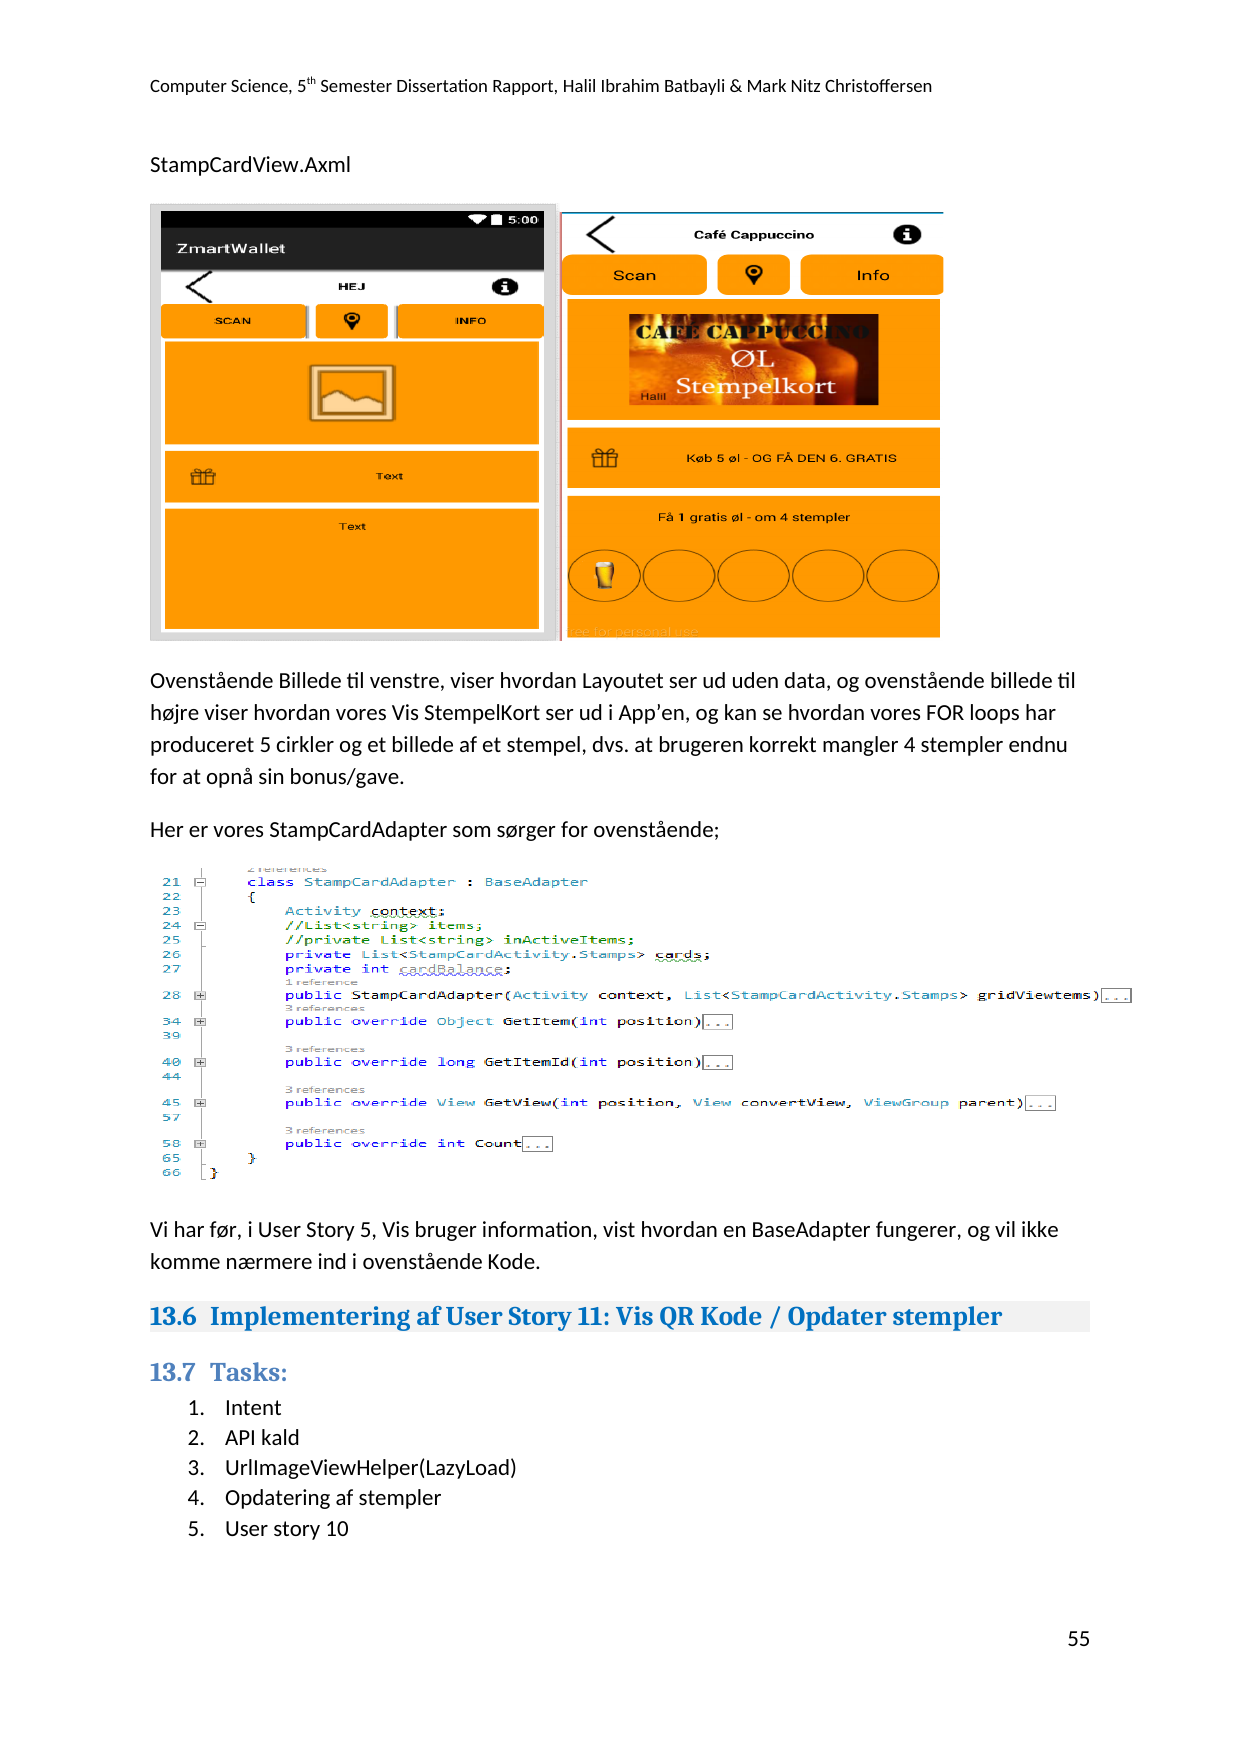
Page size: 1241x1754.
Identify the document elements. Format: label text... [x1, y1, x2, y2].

text Her er vores StampCardAdapter som sørger for ovenstående; [150, 815, 1090, 843]
picture [150, 203, 944, 641]
list UrlImageViewHelper(LazyLoad) [187, 1453, 1090, 1481]
text Ovenstående Billede til venstre, viser hvordan Layoutet ser ud uden data, og ovenstående billede til højre viser hvordan vores Vis StempelKort ser ud i App’en, og kan se hvordan vores FOR loops har produceret 5 cirkler og et billede af et stempel, dvs. at brugeren korrekt mangler 4 stempler endnu for at opnå sin bonus/gave. [150, 666, 1090, 790]
picture [150, 868, 1154, 1191]
subtitle Tasks: [150, 1357, 1090, 1388]
text StampCardView.Axml [150, 150, 1090, 178]
list User story 10 [187, 1514, 1090, 1542]
subtitle Implementering af User Story 11: Vis QR Kode / Opdater stempler [150, 1301, 1090, 1332]
list Intent [187, 1393, 1090, 1421]
list Opdatering af stempler [187, 1483, 1090, 1511]
list API kald [187, 1423, 1090, 1451]
text Vi har før, i User Story 5, Vis bruger information, vist hvordan en BaseAdapter fungerer, og vil ikke komme nærmere ind i ovenstående Kode. [150, 1215, 1090, 1276]
